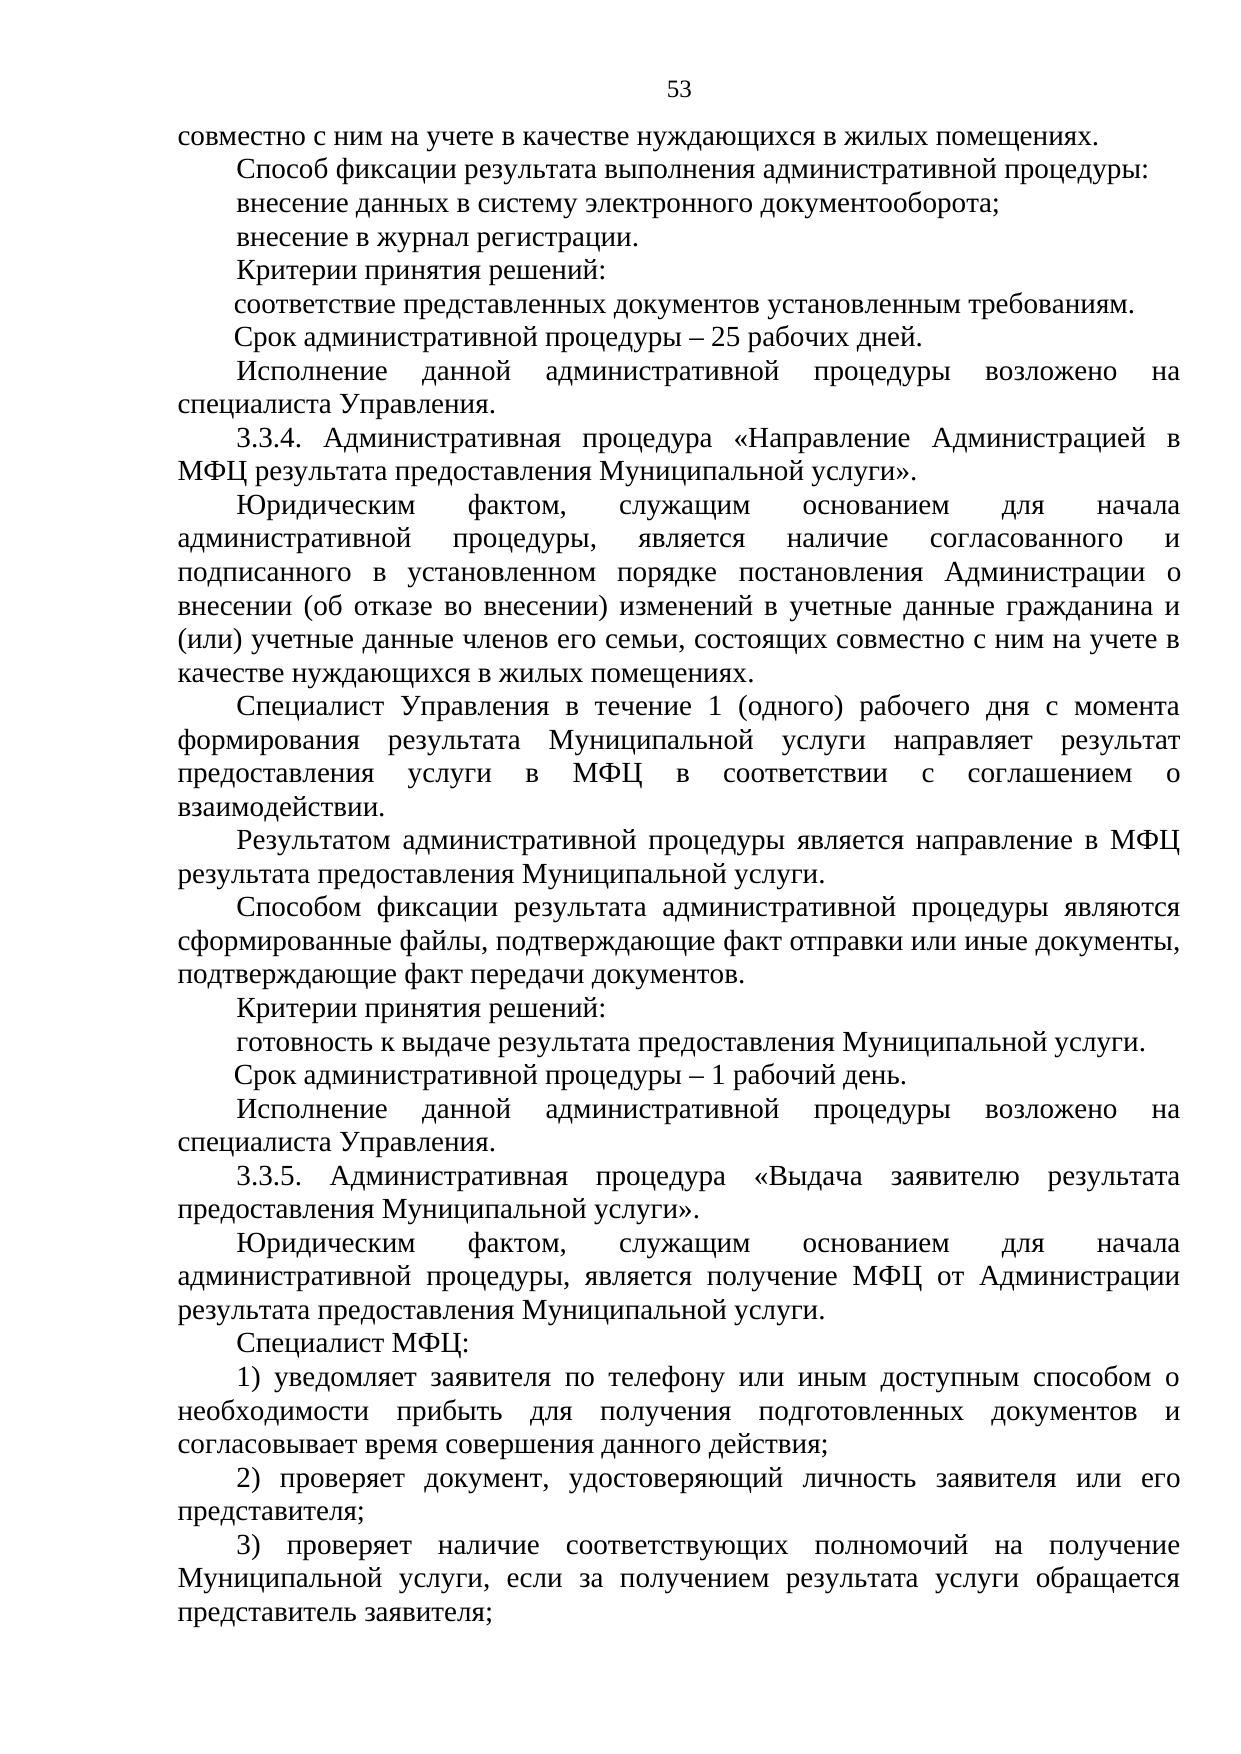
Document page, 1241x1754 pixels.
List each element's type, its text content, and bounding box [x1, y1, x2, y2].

text Исполнение данной административной процедуры возложено на специалиста Управления. [177, 353, 1181, 420]
text Критерии принятия решений: [177, 252, 1181, 286]
text 1) уведомляет заявителя по телефону или иным доступным способом о необходимости прибыть для получения подготовленных документов и согласовывает время совершения данного действия; [177, 1359, 1181, 1460]
text Срок административной процедуры – 25 рабочих дней. [177, 319, 1181, 353]
text Специалист МФЦ: [177, 1326, 1181, 1359]
text Юридическим фактом, служащим основанием для начала административной процедуры, является получение МФЦ от Администрации результата предоставления Муниципальной услуги. [177, 1225, 1181, 1326]
text Исполнение данной административной процедуры возложено на специалиста Управления. [177, 1091, 1181, 1158]
text соответствие представленных документов установленным требованиям. [177, 286, 1181, 319]
text Способом фиксации результата административной процедуры являются сформированные файлы, подтверждающие факт отправки или иные документы, подтверждающие факт передачи документов. [177, 889, 1181, 990]
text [177, 118, 1181, 152]
text 3.3.5. Административная процедура «Выдача заявителю результата предоставления Муниципальной услуги». [177, 1158, 1181, 1225]
text Специалист Управления в течение 1 (одного) рабочего дня с момента формирования результата Муниципальной услуги направляет результат предоставления услуги в МФЦ в соответствии с соглашением о взаимодействии. [177, 688, 1181, 822]
text Срок административной процедуры – 1 рабочий день. [177, 1057, 1181, 1091]
text внесение данных в систему электронного документооборота; [177, 185, 1181, 219]
text 2) проверяет документ, удостоверяющий личность заявителя или его представителя; [177, 1460, 1181, 1527]
text внесение в журнал регистрации. [177, 219, 1181, 252]
text Юридическим фактом, служащим основанием для начала административной процедуры, является наличие согласованного и подписанного в установленном порядке постановления Администрации о внесении (об отказе во внесении) изменений в учетные данные гражданина и (или) учетные данные членов его семьи, состоящих совместно с ним на учете в качестве нуждающихся в жилых помещениях. [177, 487, 1181, 688]
text 3.3.4. Административная процедура «Направление Администрацией в МФЦ результата предоставления Муниципальной услуги». [177, 420, 1181, 487]
text готовность к выдаче результата предоставления Муниципальной услуги. [177, 1024, 1181, 1057]
text Результатом административной процедуры является направление в МФЦ результата предоставления Муниципальной услуги. [177, 822, 1181, 889]
text Критерии принятия решений: [177, 990, 1181, 1024]
text Способ фиксации результата выполнения административной процедуры: [177, 152, 1181, 185]
text 3) проверяет наличие соответствующих полномочий на получение Муниципальной услуги, если за получением результата услуги обращается представитель заявителя; [177, 1527, 1181, 1627]
